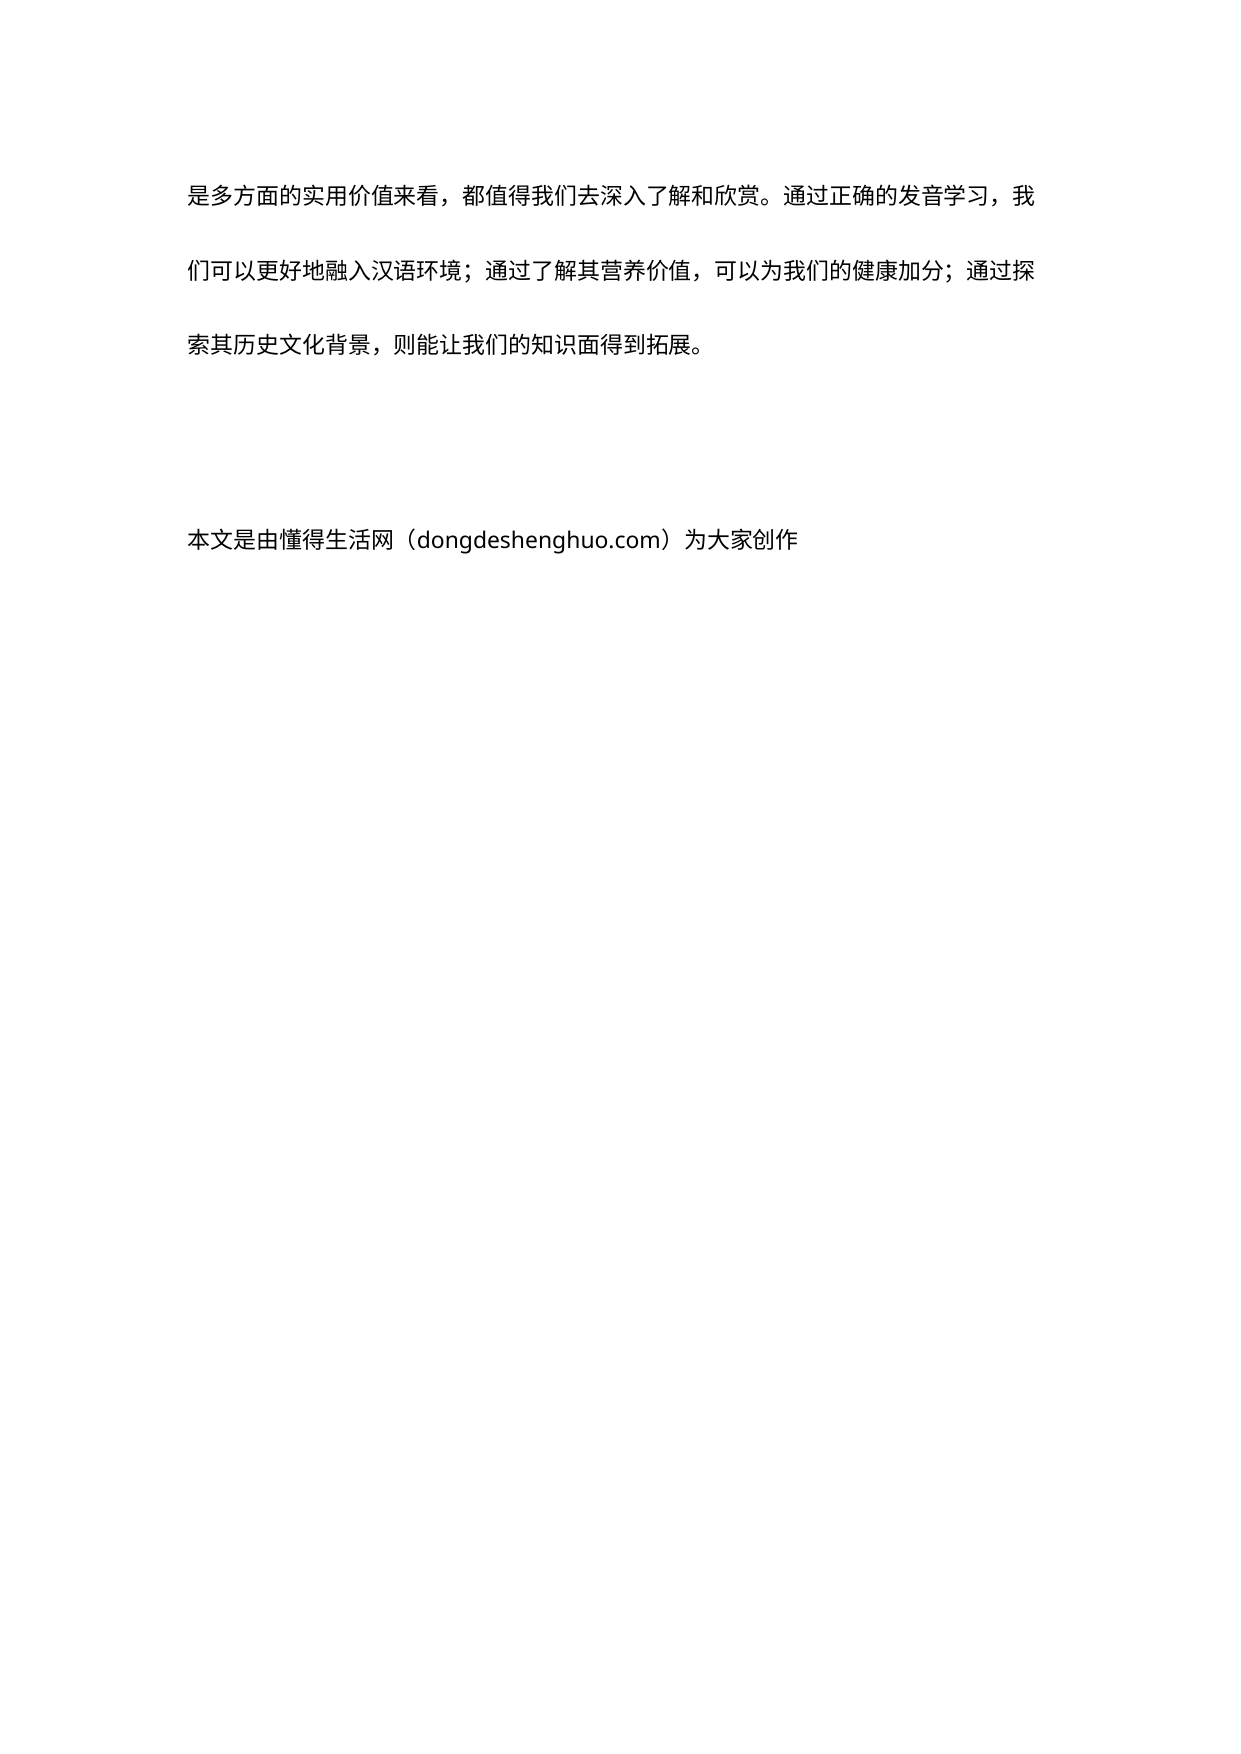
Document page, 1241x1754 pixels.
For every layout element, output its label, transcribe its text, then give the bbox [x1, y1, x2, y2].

text 本文是由懂得生活网（dongdeshenghuo.com）为大家创作 [187, 506, 1053, 571]
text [187, 162, 1053, 376]
